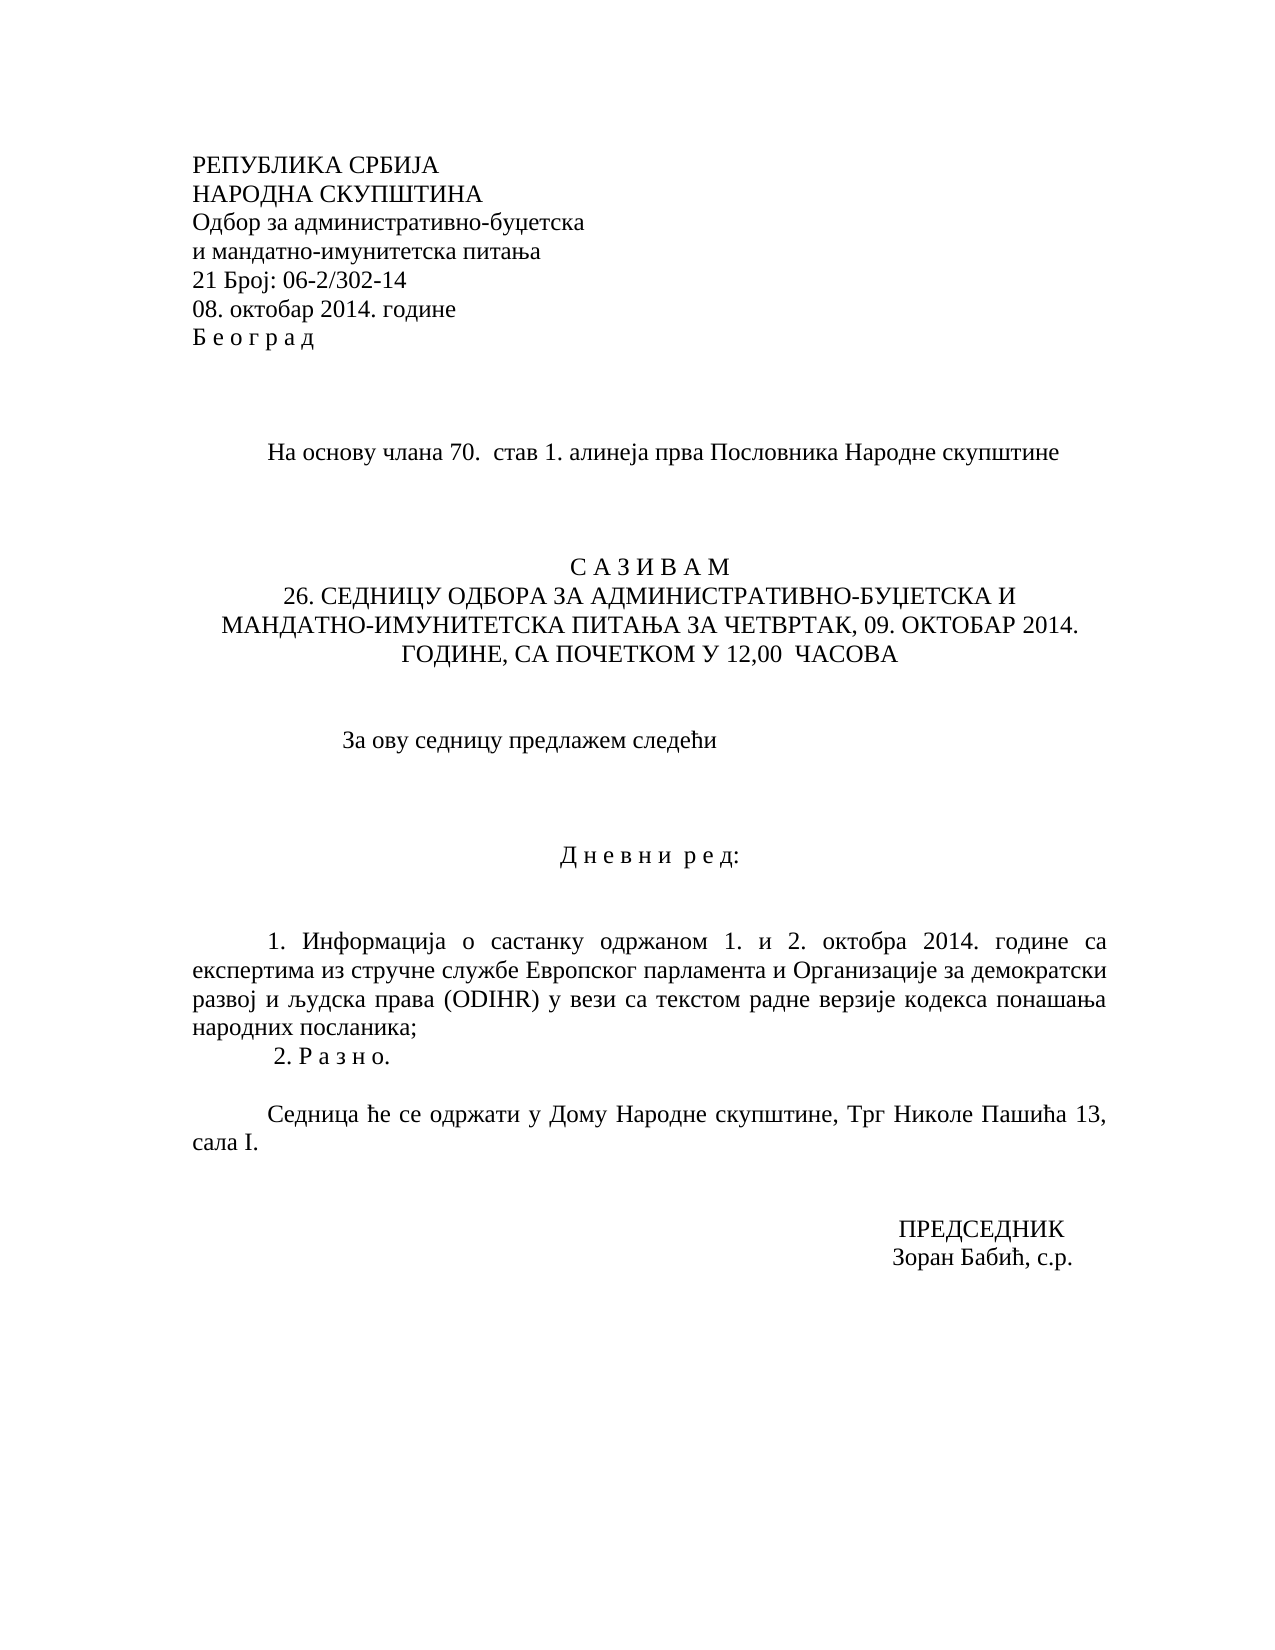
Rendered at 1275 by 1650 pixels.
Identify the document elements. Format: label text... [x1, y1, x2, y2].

text Б е о г р а д [192, 322, 1107, 351]
text и мандатно-имунитетска питања [192, 236, 1107, 265]
text С А З И В А М [192, 552, 1107, 581]
text НАРОДНА СКУПШТИНА [192, 179, 1107, 207]
text 26. СЕДНИЦУ ОДБОРА ЗА АДМИНИСТРАТИВНО-БУЏЕТСКА И [192, 581, 1107, 610]
text 2. Р а з н о. [192, 1041, 1107, 1070]
text Одбор за административно-буџетска [192, 207, 1107, 236]
text РЕПУБЛИKА СРБИЈА [192, 150, 1107, 179]
text На основу члана 70. став 1. алинеја прва Пословника Народне скупштине [192, 437, 1107, 466]
text Д н е в н и р е д: [192, 840, 1107, 869]
text ПРЕДСЕДНИК [192, 1214, 1107, 1242]
text Зоран Бабић, с.р. [192, 1242, 1107, 1300]
text Седница ће се одржати у Дому Народне скупштине, Трг Николе Пашића 13, сала I. [192, 1099, 1107, 1156]
text 08. октобар 2014. године [192, 294, 1107, 322]
text 21 Број: 06-2/302-14 [192, 265, 1107, 294]
text За ову седницу предлажем следећи [192, 725, 1107, 754]
text МАНДАТНО-ИМУНИТЕТСКА ПИТАЊА ЗА ЧЕТВРТАК, 09. ОКТОБАР 2014. ГОДИНЕ, СА ПОЧЕТКОМ У 12,00 ЧАСОВА [192, 610, 1107, 667]
text 1. Информација о састанку одржаном 1. и 2. октобра 2014. године са експертима из стручне службе Европског парламента и Организације за демократски развој и људска права (ODIHR) у вези са текстом радне верзије кодекса понашања народних посланика; [192, 926, 1107, 1041]
